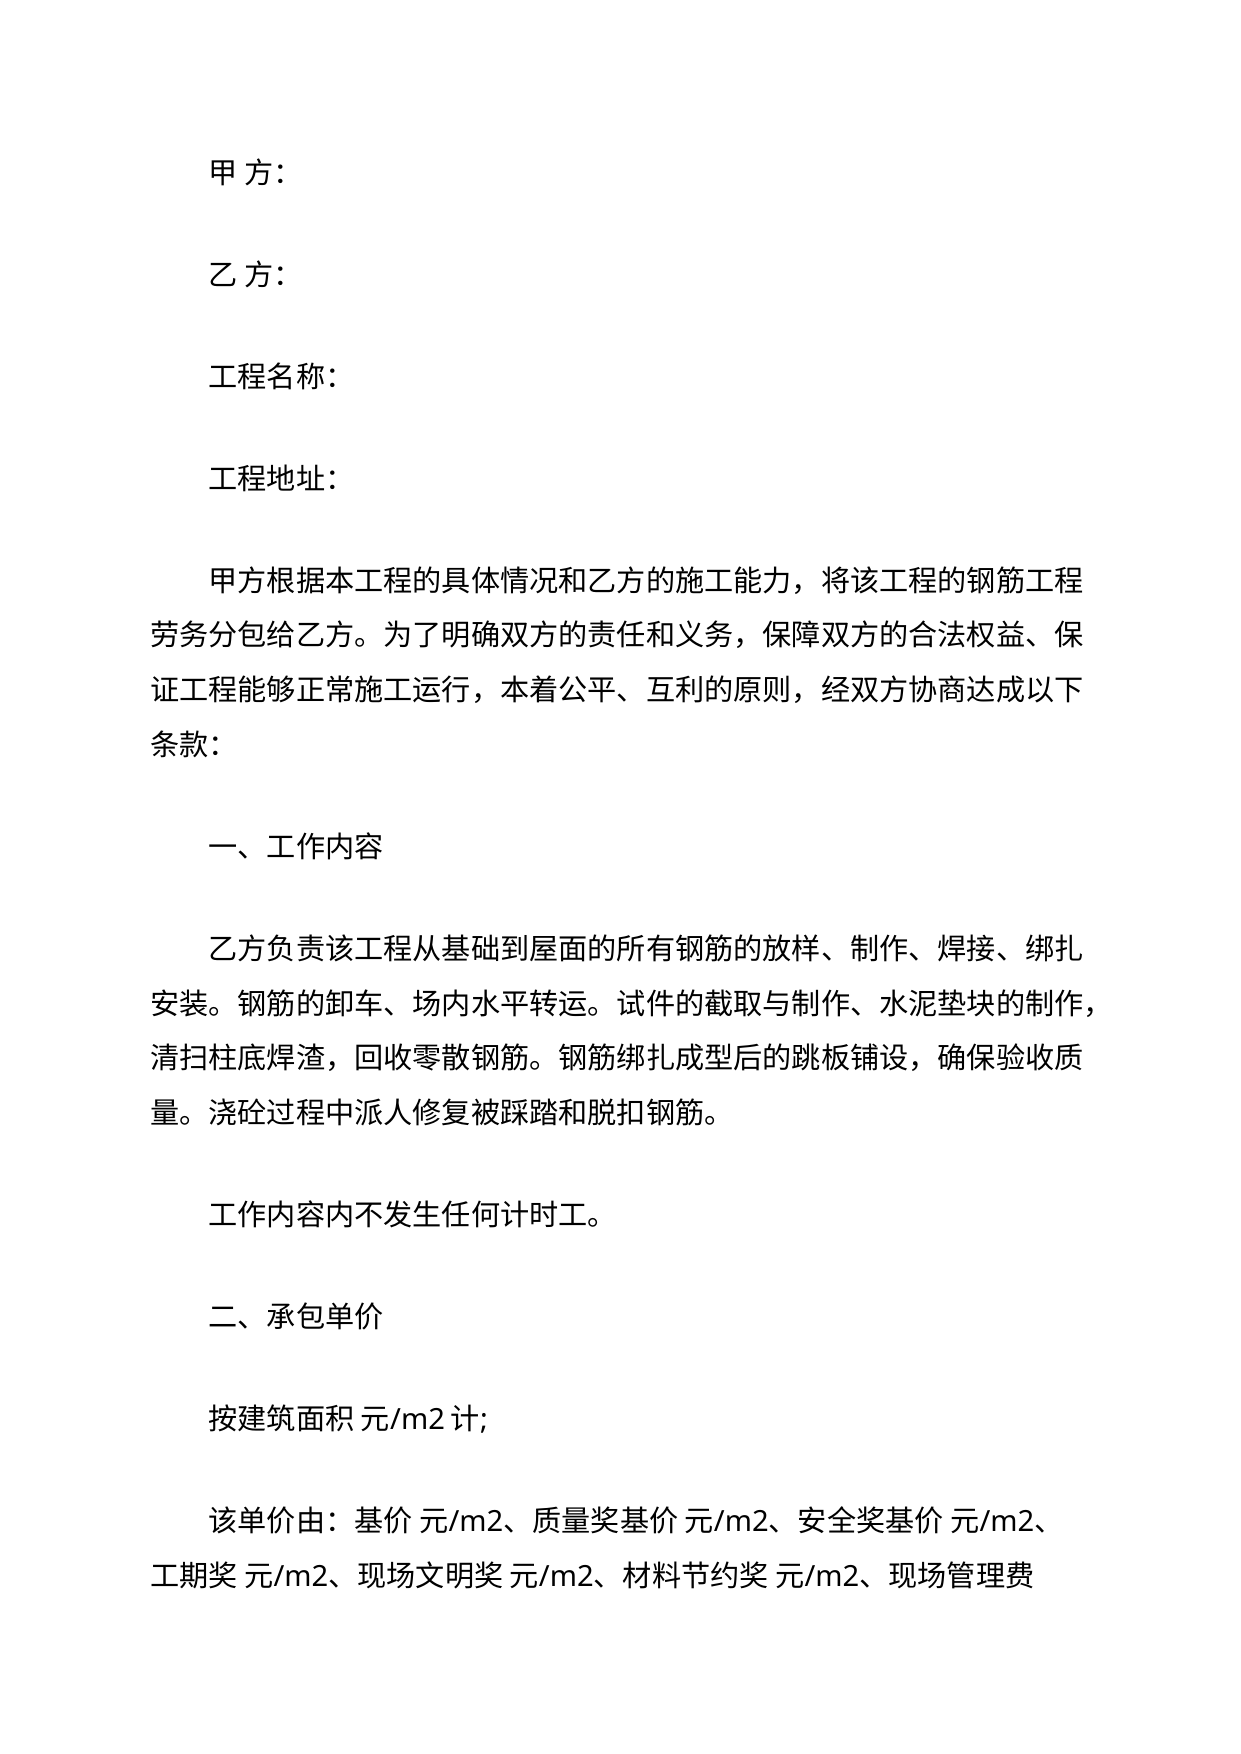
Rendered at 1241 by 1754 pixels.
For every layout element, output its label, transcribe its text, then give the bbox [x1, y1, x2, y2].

text 工程名称： [150, 353, 1090, 396]
text 按建筑面积 元/m2计; [150, 1395, 1090, 1438]
text 乙方负责该工程从基础到屋面的所有钢筋的放样、制作、焊接、绑扎安装。钢筋的卸车、场内水平转运。试件的截取与制作、水泥垫块的制作，清扫柱底焊渣，回收零散钢筋。钢筋绑扎成型后的跳板铺设，确保验收质量。浇砼过程中派人修复被踩踏和脱扣钢筋。 [150, 925, 1090, 1132]
text 一、工作内容 [150, 823, 1090, 866]
text 乙 方： [150, 252, 1090, 294]
text 工程地址： [150, 455, 1090, 498]
text 甲 方： [150, 150, 1090, 192]
text 甲方根据本工程的具体情况和乙方的施工能力，将该工程的钢筋工程劳务分包给乙方。为了明确双方的责任和义务，保障双方的合法权益、保证工程能够正常施工运行，本着公平、互利的原则，经双方协商达成以下条款： [150, 557, 1090, 764]
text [150, 1497, 1090, 1595]
text 工作内容内不发生任何计时工。 [150, 1192, 1090, 1234]
text 二、承包单价 [150, 1293, 1090, 1336]
